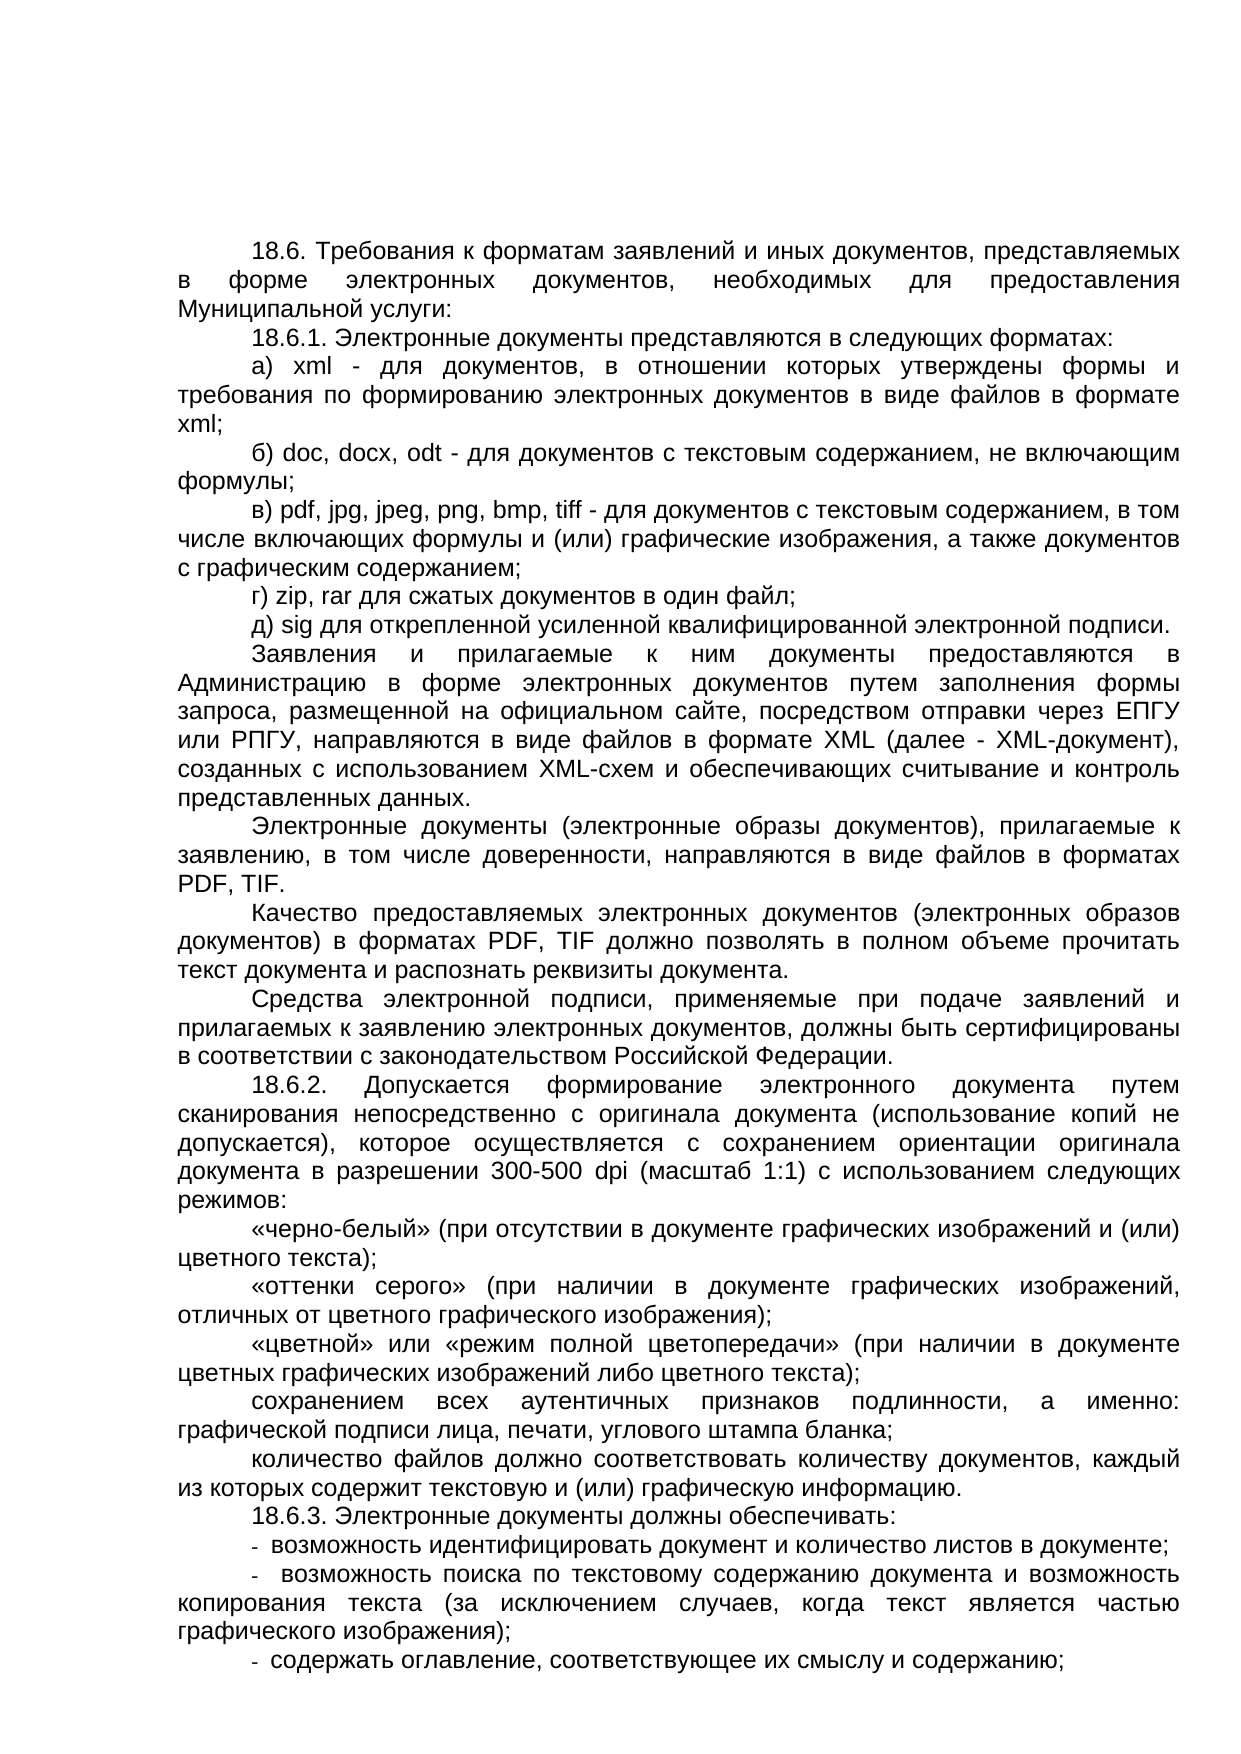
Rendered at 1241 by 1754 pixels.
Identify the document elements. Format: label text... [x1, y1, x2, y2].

list содержать оглавление, соответствующее их смыслу и содержанию; [177, 1645, 1181, 1674]
list возможность идентифицировать документ и количество листов в документе; [177, 1530, 1181, 1559]
text 18.6. Требования к форматам заявлений и иных документов, представляемых в форме электронных документов, необходимых для предоставления Муниципальной услуги: [177, 236, 1181, 322]
text «цветной» или «режим полной цветопередачи» (при наличии в документе цветных графических изображений либо цветного текста); [177, 1329, 1181, 1386]
text 18.6.2. Допускается формирование электронного документа путем сканирования непосредственно с оригинала документа (использование копий не допускается), которое осуществляется с сохранением ориентации оригинала документа в разрешении 300-500 dpi (масштаб 1:1) с использованием следующих режимов: [177, 1070, 1181, 1214]
text Средства электронной подписи, применяемые при подаче заявлений и прилагаемых к заявлению электронных документов, должны быть сертифицированы в соответствии с законодательством Российской Федерации. [177, 984, 1181, 1070]
text Качество предоставляемых электронных документов (электронных образов документов) в форматах PDF, TIF должно позволять в полном объеме прочитать текст документа и распознать реквизиты документа. [177, 897, 1181, 984]
text «оттенки серого» (при наличии в документе графических изображений, отличных от цветного графического изображения); [177, 1271, 1181, 1329]
text Заявления и прилагаемые к ним документы предоставляются в Администрацию в форме электронных документов путем заполнения формы запроса, размещенной на официальном сайте, посредством отправки через ЕПГУ или РПГУ, направляются в виде файлов в формате XML (далее - XML-документ), созданных с использованием XML-схем и обеспечивающих считывание и контроль представленных данных. [177, 639, 1181, 811]
list возможность поиска по текстовому содержанию документа и возможность копирования текста (за исключением случаев, когда текст является частью графического изображения); [177, 1559, 1181, 1645]
text «черно-белый» (при отсутствии в документе графических изображений и (или) цветного текста); [177, 1214, 1181, 1271]
text б) doc, docx, odt - для документов с текстовым содержанием, не включающим формулы; [177, 437, 1181, 495]
text 18.6.3. Электронные документы должны обеспечивать: [177, 1501, 1181, 1530]
text д) sig для открепленной усиленной квалифицированной электронной подписи. [177, 610, 1181, 639]
text сохранением всех аутентичных признаков подлинности, а именно: графической подписи лица, печати, углового штампа бланка; [177, 1386, 1181, 1444]
text количество файлов должно соответствовать количеству документов, каждый из которых содержит текстовую и (или) графическую информацию. [177, 1444, 1181, 1501]
text г) zip, rar для сжатых документов в один файл; [177, 581, 1181, 610]
text а) xml - для документов, в отношении которых утверждены формы и требования по формированию электронных документов в виде файлов в формате xml; [177, 351, 1181, 437]
text в) pdf, jpg, jpeg, png, bmp, tiff - для документов с текстовым содержанием, в том числе включающих формулы и (или) графические изображения, а также документов с графическим содержанием; [177, 495, 1181, 581]
text Электронные документы (электронные образы документов), прилагаемые к заявлению, в том числе доверенности, направляются в виде файлов в форматах PDF, TIF. [177, 811, 1181, 897]
text 18.6.1. Электронные документы представляются в следующих форматах: [177, 322, 1181, 351]
